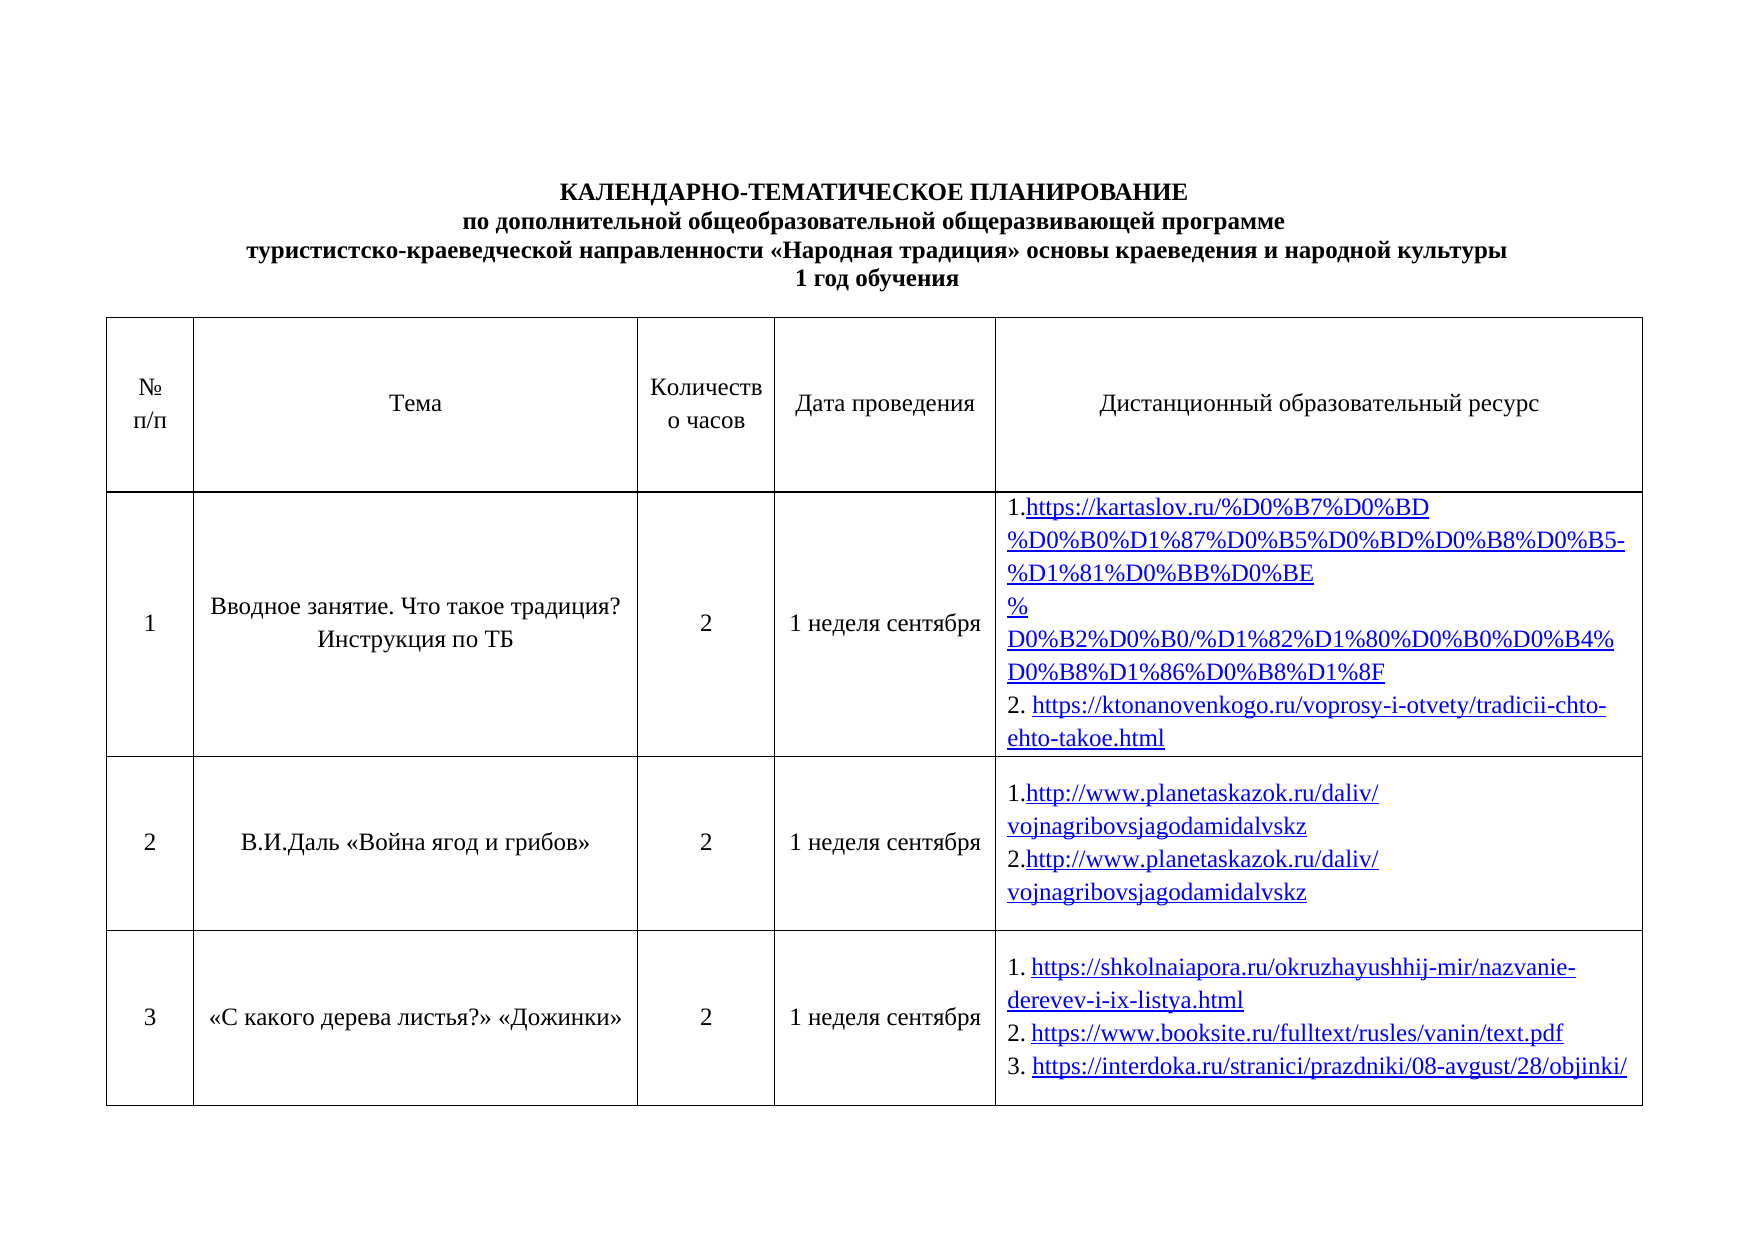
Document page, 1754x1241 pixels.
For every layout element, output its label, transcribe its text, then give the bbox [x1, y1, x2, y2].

table_cell 1.https://kartaslov.ru/%D0%B7%D0%BD%D0%B0%D1%87%D0%B5%D0%BD%D0%B8%D0%B5-%D1%81%D0%BB%D0%BE%D0%B2%D0%B0/%D1%82%D1%80%D0%B0%D0%B4%D0%B8%D1%86%D0%B8%D1%8F 2. https://ktonanovenkogo.ru/voprosy-i-otvety/tradicii-chto-ehto-takoe.html [996, 493, 1642, 756]
table_cell 1 неделя сентября [775, 493, 995, 756]
table_cell 2 [107, 757, 193, 930]
table_cell 1.http://www.planetaskazok.ru/daliv/vojnagribovsjagodamidalvskz 2.http://www.planetaskazok.ru/daliv/vojnagribovsjagodamidalvskz [996, 757, 1642, 930]
table_cell 1 неделя сентября [775, 931, 995, 1104]
table_header № п/п [107, 318, 193, 491]
subtitle КАЛЕНДАРНО-ТЕМАТИЧЕСКОЕ ПЛАНИРОВАНИЕ по дополнительной общеобразовательной общеразвивающей программе туристистско-краеведческой направленности «Народная традиция» основы краеведения и народной культуры 1 год обучения [118, 177, 1636, 292]
table_cell Вводное занятие. Что такое традиция? Инструкция по ТБ [194, 493, 637, 756]
table_cell «С какого дерева листья?» «Дожинки» [194, 931, 637, 1104]
table_cell В.И.Даль «Война ягод и грибов» [194, 757, 637, 930]
table_cell 2 [638, 493, 774, 756]
table_cell 1. https://shkolnaiapora.ru/okruzhayushhij-mir/nazvanie-derevev-i-ix-listya.html 2. https://www.booksite.ru/fulltext/rusles/vanin/text.pdf 3. https://interdoka.ru/stranici/prazdniki/08-avgust/28/objinki/ [996, 931, 1642, 1104]
table_cell 1 неделя сентября [775, 757, 995, 930]
table_header Тема [194, 318, 637, 491]
table_header Дата проведения [775, 318, 995, 491]
table_cell 3 [107, 931, 193, 1104]
table_cell 2 [638, 931, 774, 1104]
table_header Дистанционный образовательный ресурс [996, 318, 1642, 491]
table_cell 2 [638, 757, 774, 930]
table_header Количество часов [638, 318, 774, 491]
table_cell 1 [107, 493, 193, 756]
